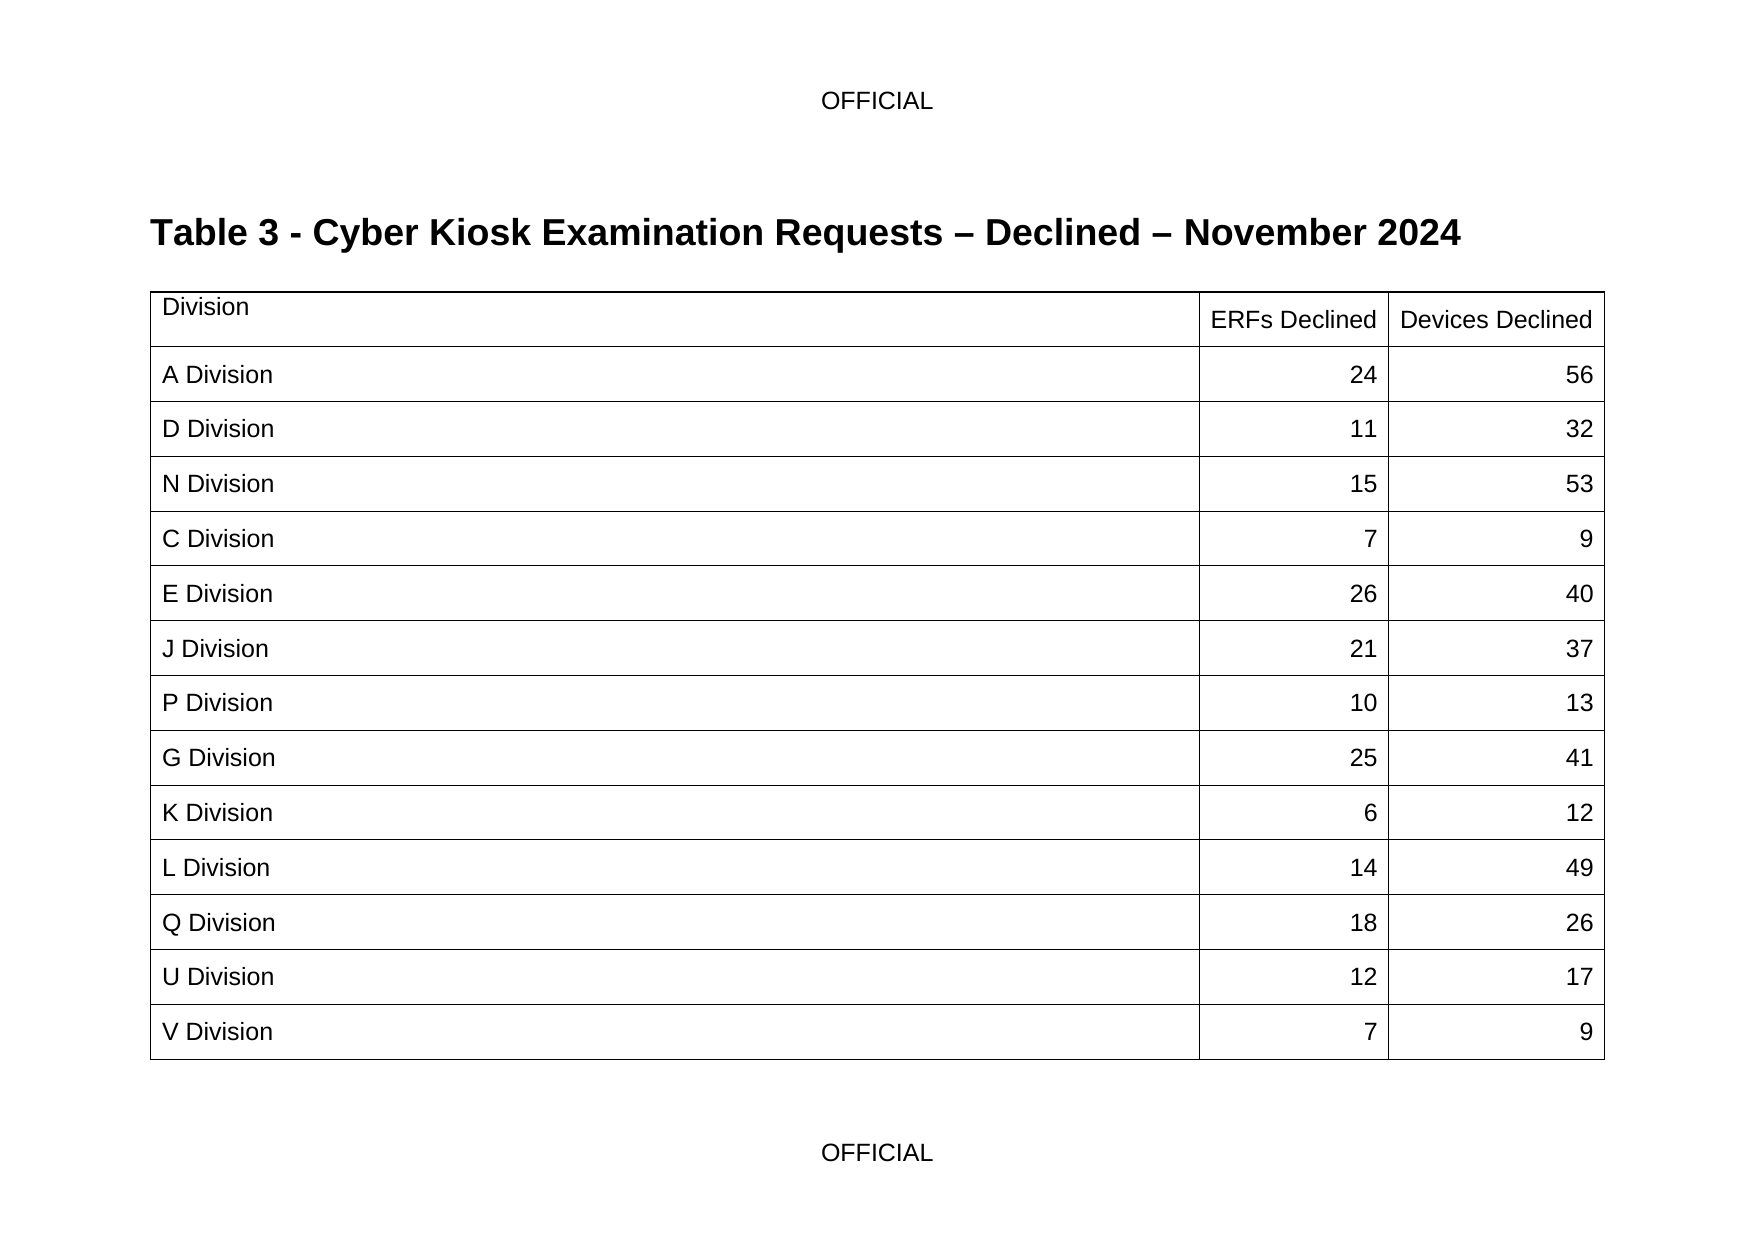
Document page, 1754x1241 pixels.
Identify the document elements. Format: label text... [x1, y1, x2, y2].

table_cell 9 [1389, 1005, 1604, 1058]
table_cell 25 [1200, 731, 1388, 784]
table_cell J Division [151, 621, 1199, 675]
table_cell 18 [1200, 895, 1388, 949]
table_cell L Division [151, 840, 1199, 894]
table_cell 40 [1389, 566, 1604, 620]
table_cell 56 [1389, 347, 1604, 401]
table_cell 53 [1389, 457, 1604, 511]
table_cell 9 [1389, 512, 1604, 565]
table_cell 10 [1200, 676, 1388, 730]
table_cell N Division [151, 457, 1199, 511]
table_cell 24 [1200, 347, 1388, 401]
table_cell G Division [151, 731, 1199, 784]
table_cell 32 [1389, 402, 1604, 456]
table_cell 26 [1389, 895, 1604, 949]
table_cell A Division [151, 347, 1199, 401]
table_header ERFs Declined [1200, 293, 1388, 346]
table_cell E Division [151, 566, 1199, 620]
table_cell C Division [151, 512, 1199, 565]
table_cell 12 [1200, 950, 1388, 1004]
table_cell 11 [1200, 402, 1388, 456]
table_cell 49 [1389, 840, 1604, 894]
table_cell K Division [151, 786, 1199, 839]
table_cell D Division [151, 402, 1199, 456]
table_cell 7 [1200, 1005, 1388, 1058]
table_cell V Division [151, 1005, 1199, 1058]
table_cell 14 [1200, 840, 1388, 894]
table_cell Q Division [151, 895, 1199, 949]
table_cell 26 [1200, 566, 1388, 620]
table_cell 37 [1389, 621, 1604, 675]
table_cell U Division [151, 950, 1199, 1004]
table_cell P Division [151, 676, 1199, 730]
table_cell 7 [1200, 512, 1388, 565]
table_cell 17 [1389, 950, 1604, 1004]
table_cell 12 [1389, 786, 1604, 839]
table_cell 15 [1200, 457, 1388, 511]
table_cell 41 [1389, 731, 1604, 784]
table_header Devices Declined [1389, 293, 1604, 346]
subtitle Table 3 - Cyber Kiosk Examination Requests – Declined – November 2024 [150, 210, 1604, 253]
table_cell 21 [1200, 621, 1388, 675]
table_cell 6 [1200, 786, 1388, 839]
table_header Division [151, 293, 1199, 346]
table_cell 13 [1389, 676, 1604, 730]
